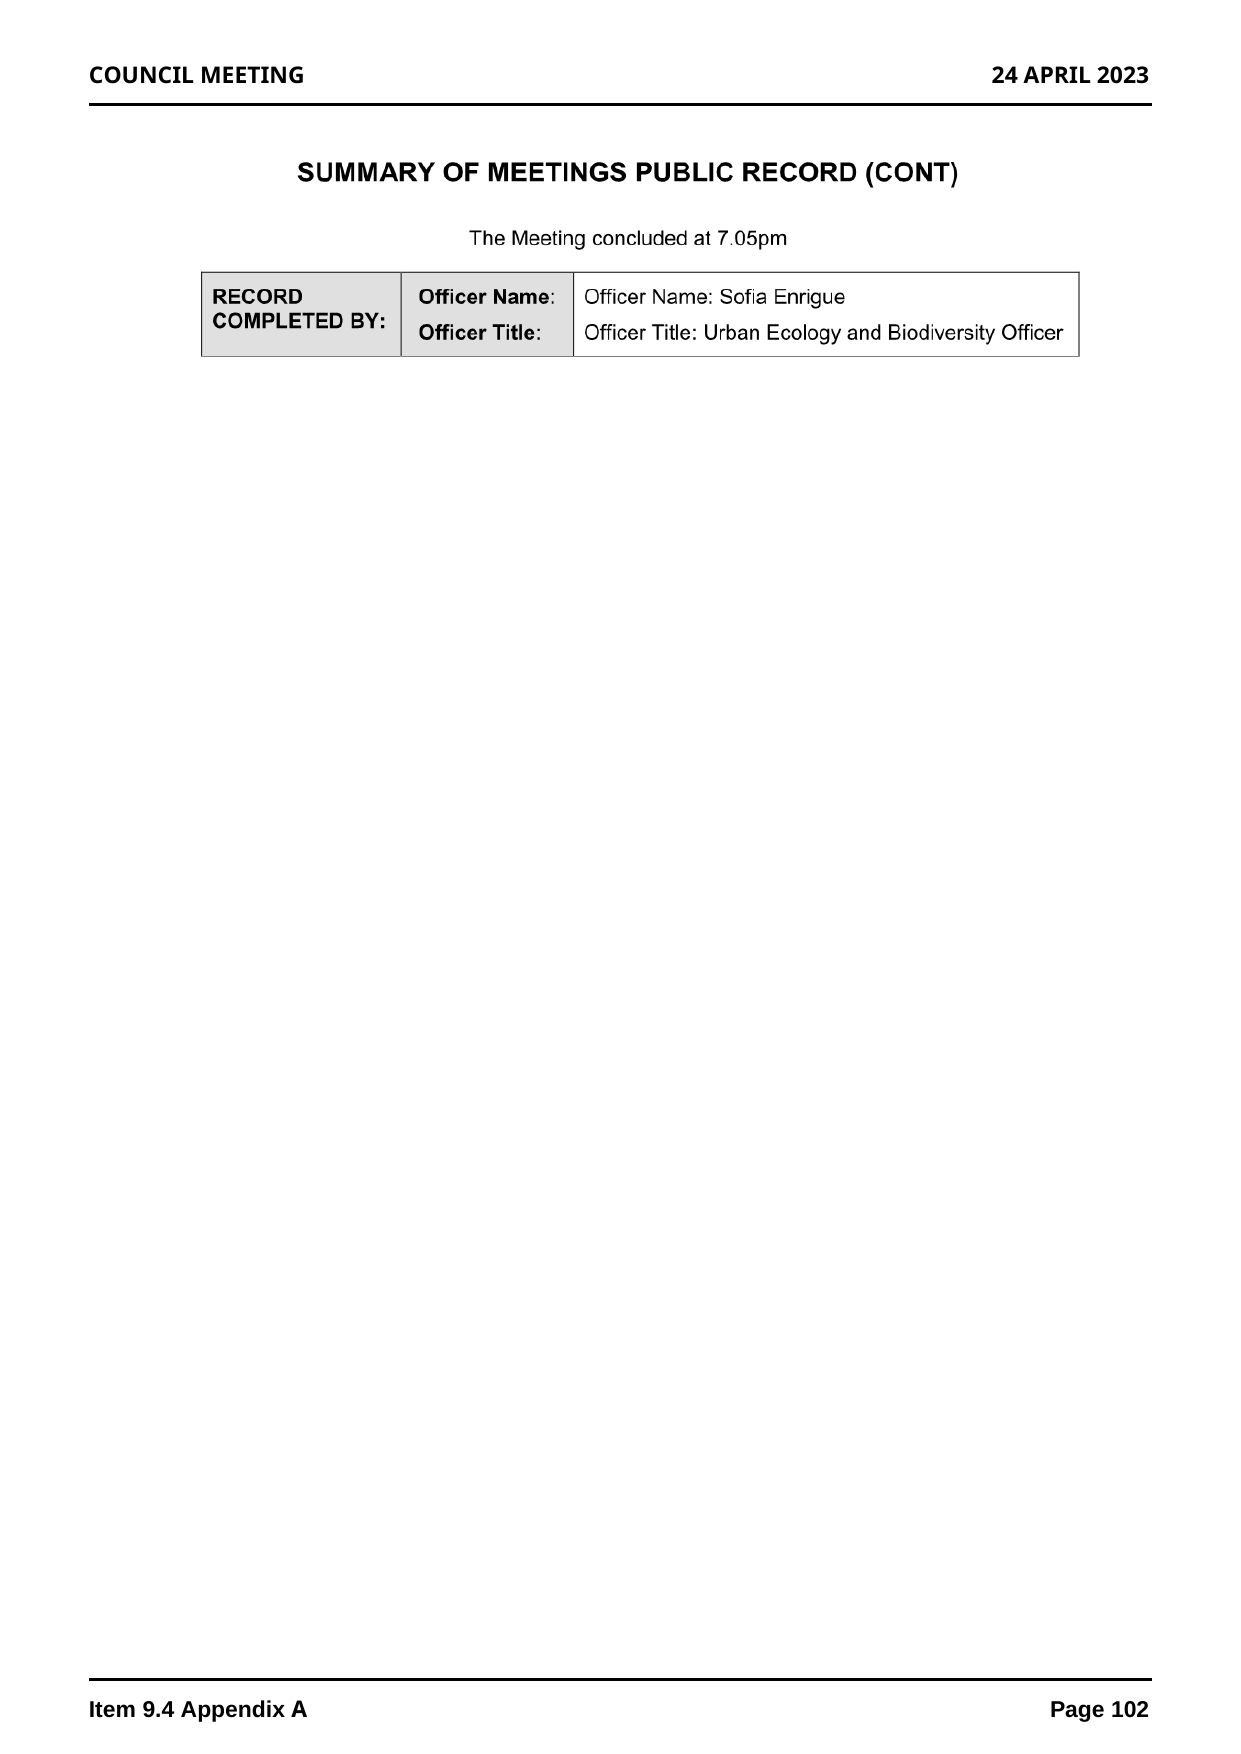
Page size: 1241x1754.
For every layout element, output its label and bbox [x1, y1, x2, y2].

picture [95, 132, 1146, 1654]
